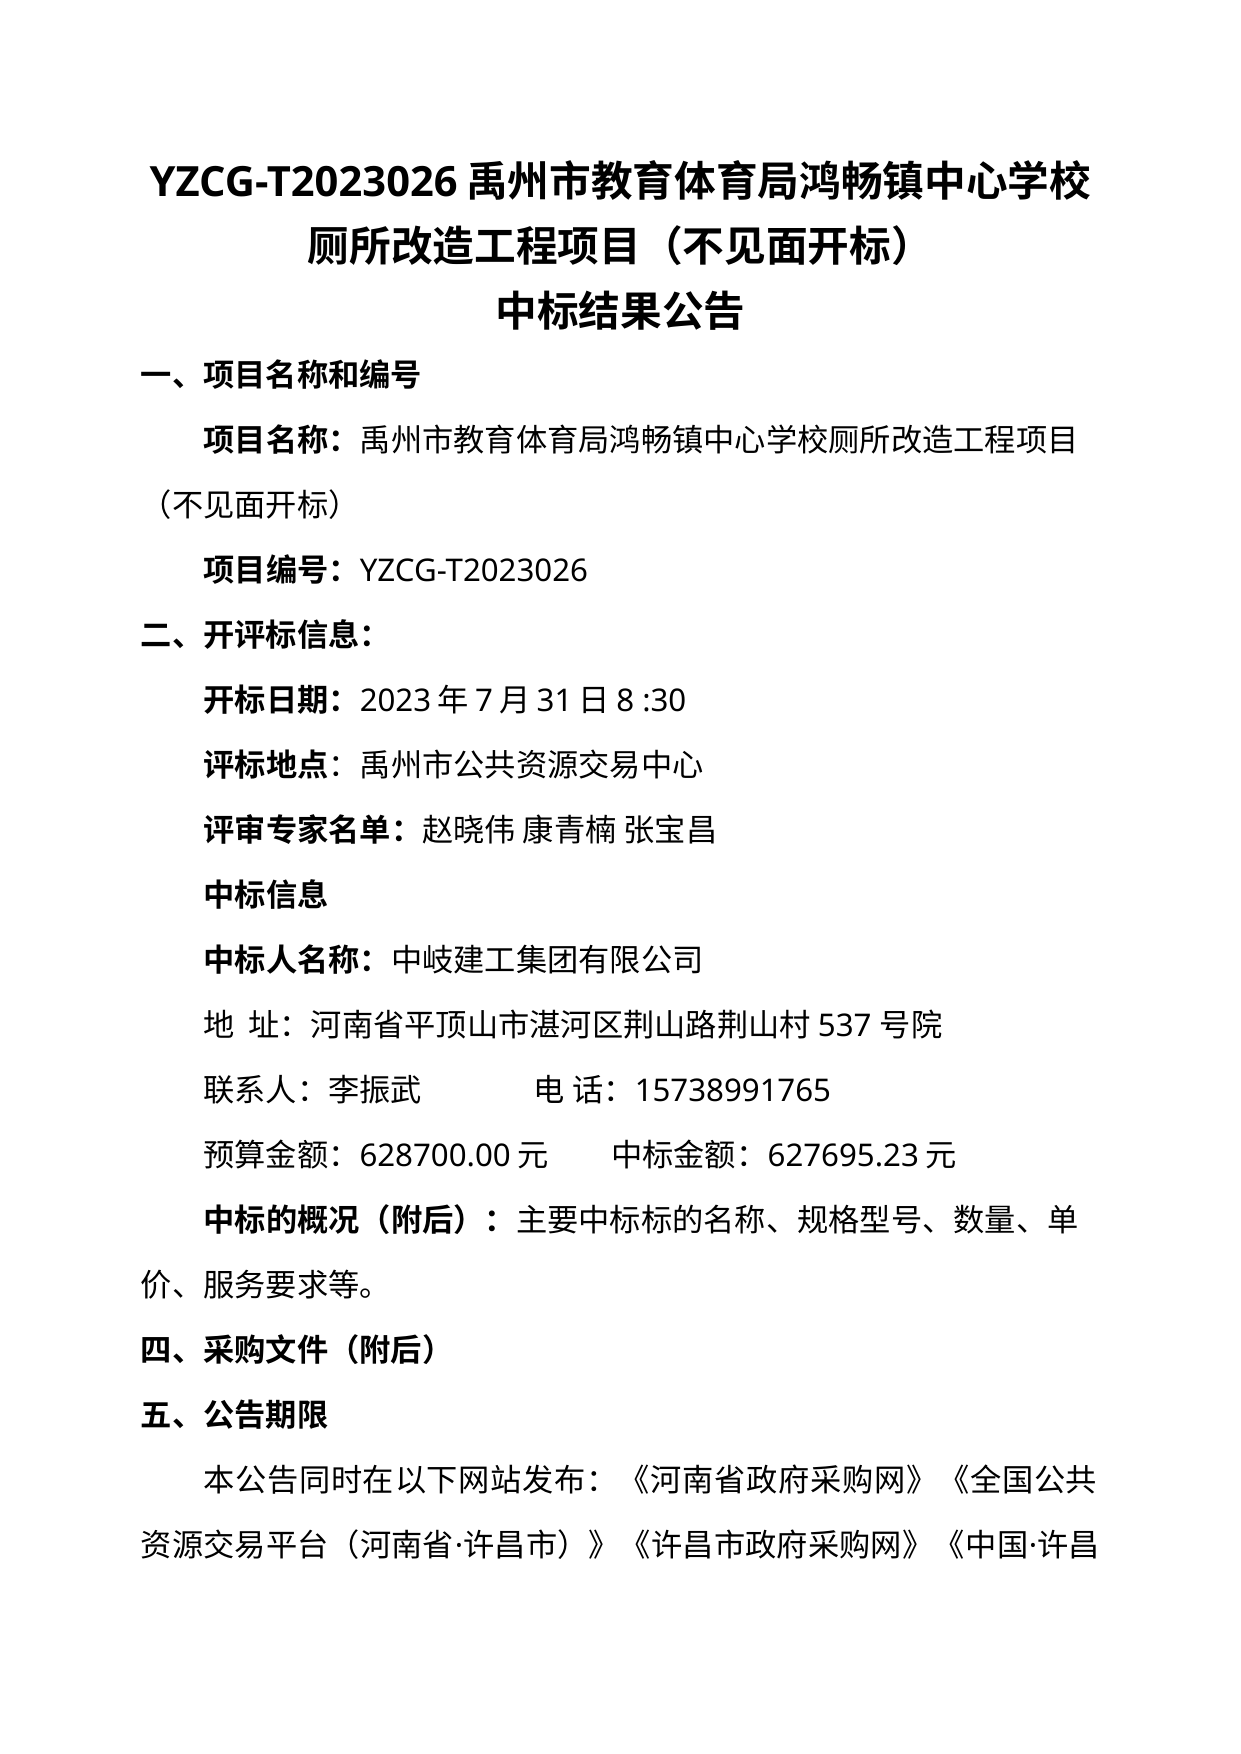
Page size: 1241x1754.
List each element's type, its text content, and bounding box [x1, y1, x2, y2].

text 评审专家名单：赵晓伟 康青楠 张宝昌 [141, 796, 1100, 861]
text 地 址：河南省平顶山市湛河区荆山路荆山村 537 号院 [141, 991, 1100, 1056]
text 一、项目名称和编号 [141, 341, 1100, 406]
text 中标的概况（附后）：主要中标标的名称、规格型号、数量、单价、服务要求等。 [141, 1186, 1100, 1316]
text 中标结果公告 [141, 276, 1100, 341]
text 中标信息 [141, 861, 1100, 926]
text 开标日期：2023年7月31日8 :30 [141, 666, 1100, 731]
text 项目编号：YZCG-T2023026 [141, 536, 1100, 601]
text 四、采购文件（附后） [141, 1316, 1100, 1381]
text 预算金额：628700.00元 中标金额：627695.23元 [141, 1121, 1100, 1186]
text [141, 1446, 1100, 1576]
text YZCG-T2023026禹州市教育体育局鸿畅镇中心学校厕所改造工程项目（不见面开标） [141, 146, 1100, 276]
text 评标地点：禹州市公共资源交易中心 [141, 731, 1100, 796]
text 联系人：李振武 电 话：15738991765 [141, 1056, 1100, 1121]
text 五、公告期限 [141, 1381, 1100, 1446]
text 项目名称：禹州市教育体育局鸿畅镇中心学校厕所改造工程项目（不见面开标） [141, 406, 1100, 536]
text 中标人名称：中岐建工集团有限公司 [141, 926, 1100, 991]
text 二、开评标信息： [141, 601, 1100, 666]
